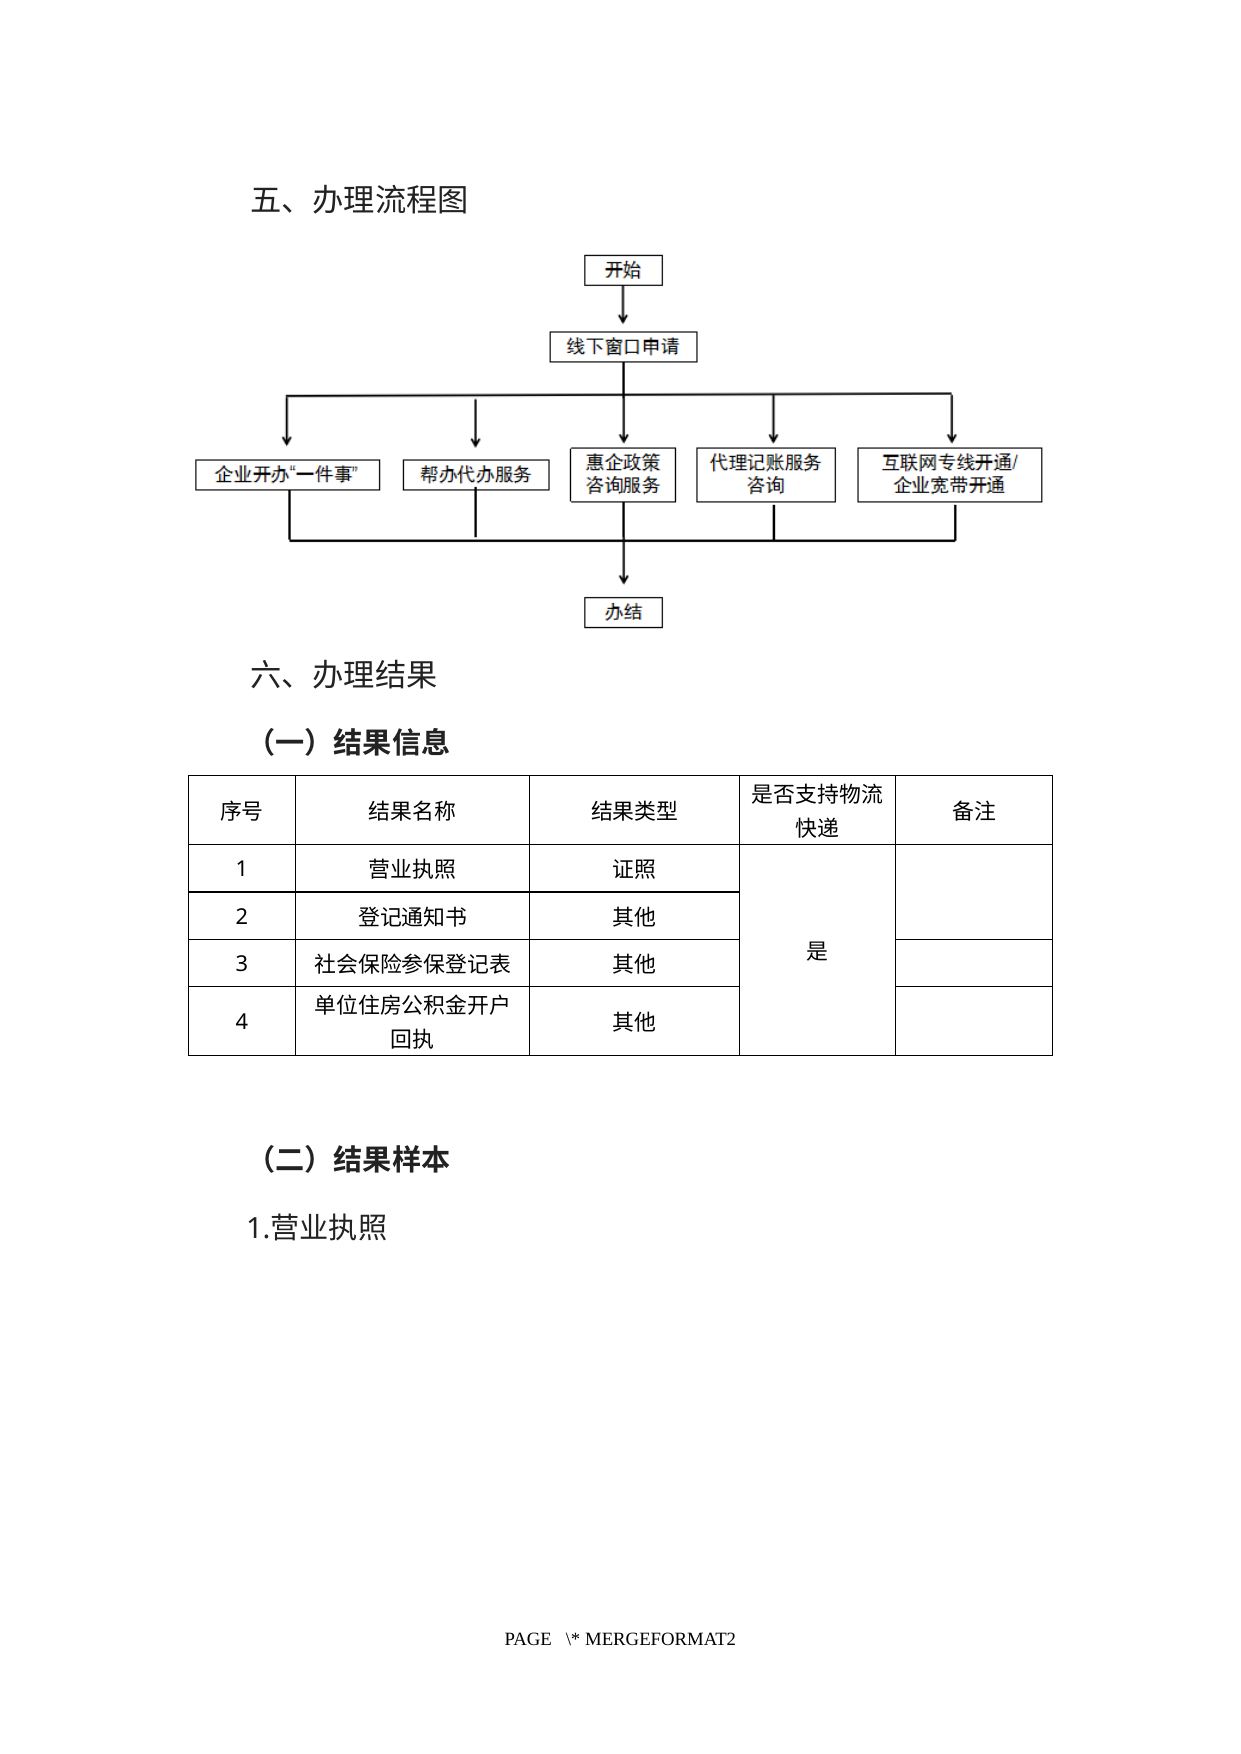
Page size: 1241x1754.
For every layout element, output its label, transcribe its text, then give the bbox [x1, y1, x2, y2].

table_cell 登记通知书 [296, 893, 529, 939]
table_cell 2 [189, 893, 295, 939]
table_header 结果类型 [530, 776, 739, 844]
table_cell [896, 845, 1052, 939]
table_cell 其他 [530, 987, 739, 1055]
list （二）结果样本 [187, 1124, 1053, 1192]
table_cell 单位住房公积金开户回执 [296, 987, 529, 1055]
table_cell 营业执照 [296, 845, 529, 891]
table_header 序号 [189, 776, 295, 844]
table_cell [896, 987, 1052, 1055]
picture [187, 231, 1052, 639]
table_header 是否支持物流快递 [740, 776, 895, 844]
table_cell 其他 [530, 893, 739, 939]
table_cell 4 [189, 987, 295, 1055]
table_header 结果名称 [296, 776, 529, 844]
list （一）结果信息 [187, 707, 1053, 775]
table_cell 1 [189, 845, 295, 891]
table_cell 3 [189, 940, 295, 986]
table_cell [896, 940, 1052, 986]
table_cell 其他 [530, 940, 739, 986]
table_header 备注 [896, 776, 1052, 844]
table_cell 社会保险参保登记表 [296, 940, 529, 986]
text 六、办理结果 [187, 639, 1053, 707]
text 五、办理流程图 [187, 164, 1053, 232]
list 1.营业执照 [187, 1192, 1053, 1260]
table_cell 证照 [530, 845, 739, 891]
table_cell 是 [740, 845, 895, 1055]
